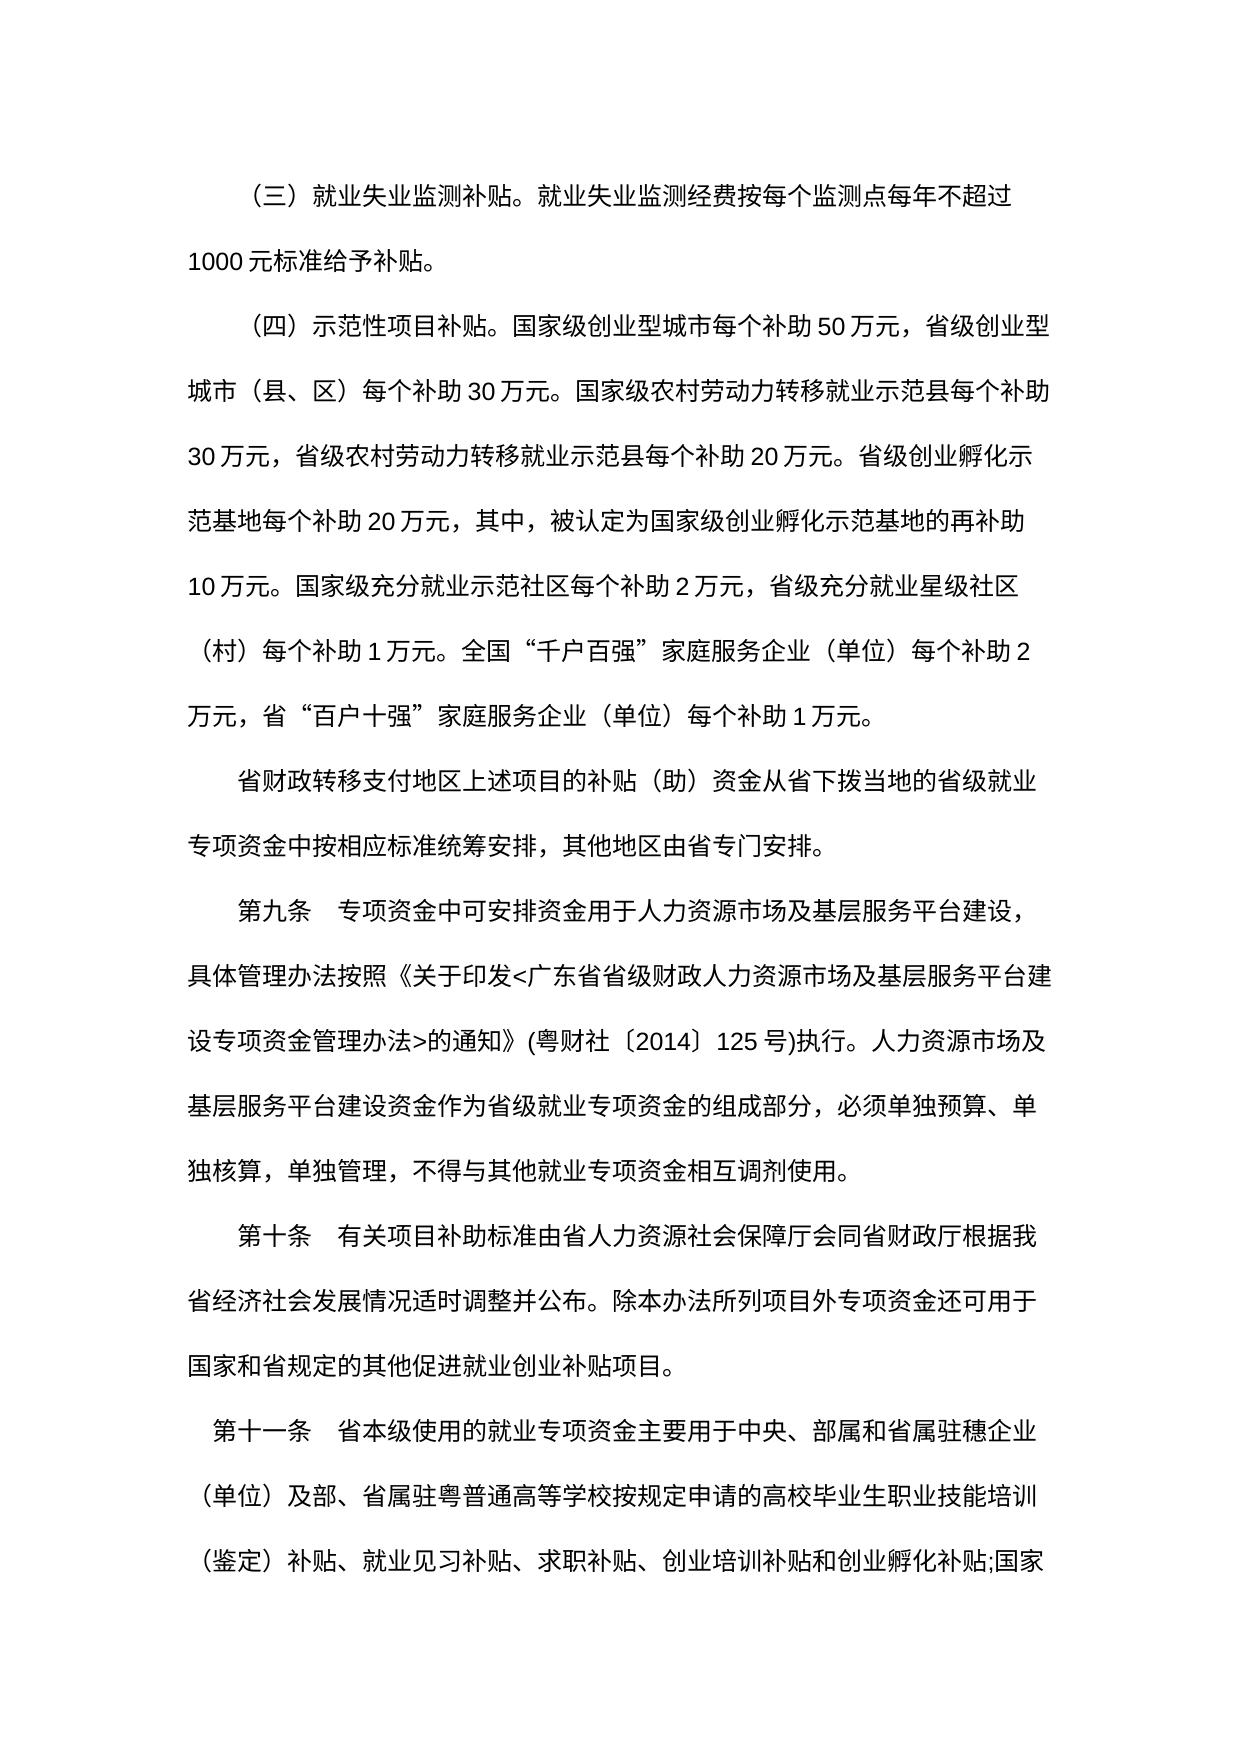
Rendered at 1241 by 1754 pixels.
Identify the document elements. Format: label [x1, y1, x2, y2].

text [187, 162, 1053, 1592]
